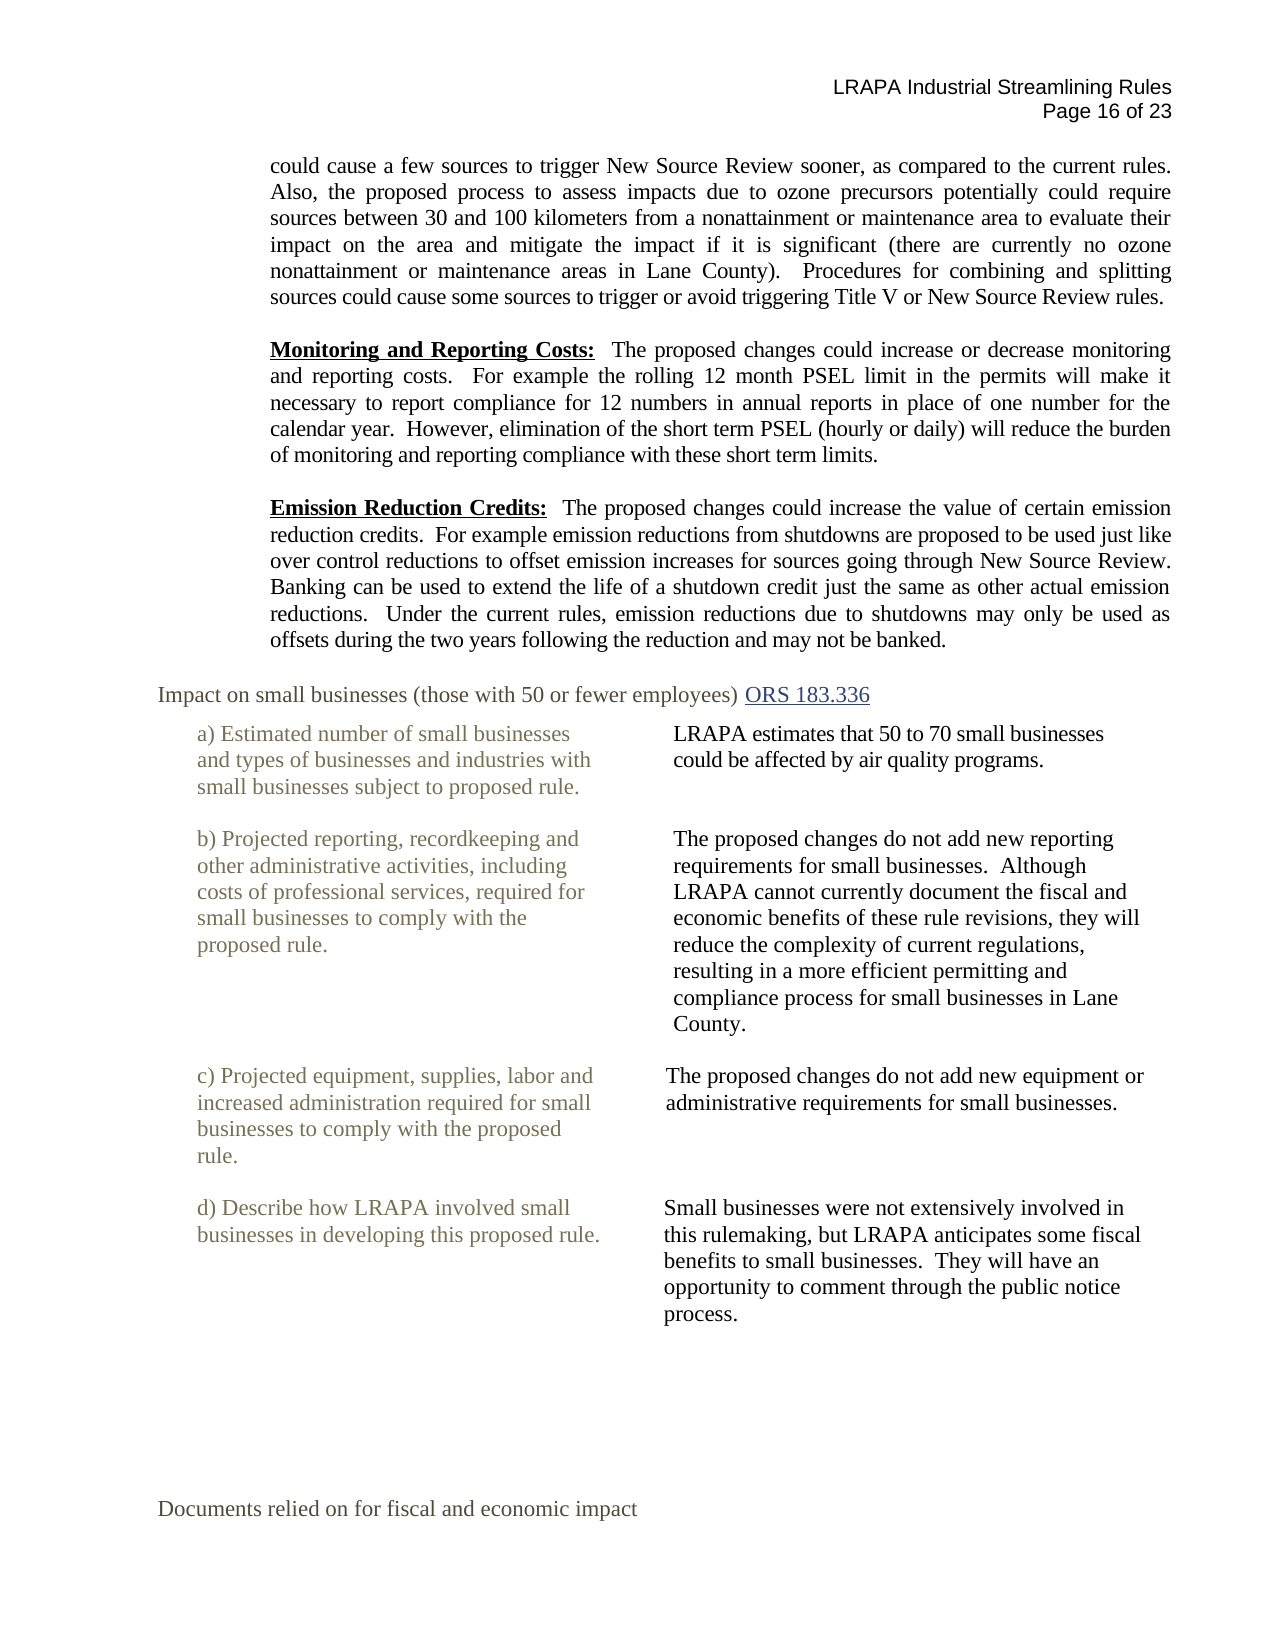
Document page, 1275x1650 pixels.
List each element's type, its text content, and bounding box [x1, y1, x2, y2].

table_cell Small businesses were not extensively involved in this rulemaking, but LRAPA anticipates some fiscal benefits to small businesses. They will have an opportunity to comment through the public notice process. [617, 1194, 1170, 1379]
table_header LRAPA estimates that 50 to 70 small businesses could be affected by air quality programs. [617, 720, 1170, 825]
text Monitoring and Reporting Costs: The proposed changes could increase or decrease monitoring and reporting costs. For example the rolling 12 month PSEL limit in the permits will make it necessary to report compliance for 12 numbers in annual reports in place of one number for the calendar year. However, elimination of the short term PSEL (hourly or daily) will reduce the burden of monitoring and reporting compliance with these short term limits. [270, 336, 1172, 468]
text Impact on small businesses (those with 50 or fewer employees) ORS 183.336 [157, 681, 1170, 707]
text Emission Reduction Credits: The proposed changes could increase the value of certain emission reduction credits. For example emission reductions from shutdowns are proposed to be used just like over control reductions to offset emission increases for sources going through New Source Review. Banking can be used to extend the life of a shutdown credit just the same as other actual emission reductions. Under the current rules, emission reductions due to shutdowns may only be used as offsets during the two years following the reduction and may not be banked. [270, 494, 1172, 652]
table_header a) Estimated number of small businesses and types of businesses and industries with small businesses subject to proposed rule. [186, 720, 617, 825]
table_cell b) Projected reporting, recordkeeping and other administrative activities, including costs of professional services, required for small businesses to comply with the proposed rule. [186, 825, 617, 1063]
table_cell d) Describe how LRAPA involved small businesses in developing this proposed rule. [186, 1194, 617, 1379]
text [270, 152, 1172, 310]
table_cell The proposed changes do not add new equipment or administrative requirements for small businesses. [617, 1063, 1170, 1194]
table_cell The proposed changes do not add new reporting requirements for small businesses. Although LRAPA cannot currently document the fiscal and economic benefits of these rule revisions, they will reduce the complexity of current regulations, resulting in a more efficient permitting and compliance process for small businesses in . [617, 825, 1170, 1063]
text Documents relied on for fiscal and economic impact [157, 1495, 1170, 1522]
table_cell c) Projected equipment, supplies, labor and increased administration required for small businesses to comply with the proposed rule. [186, 1063, 617, 1194]
